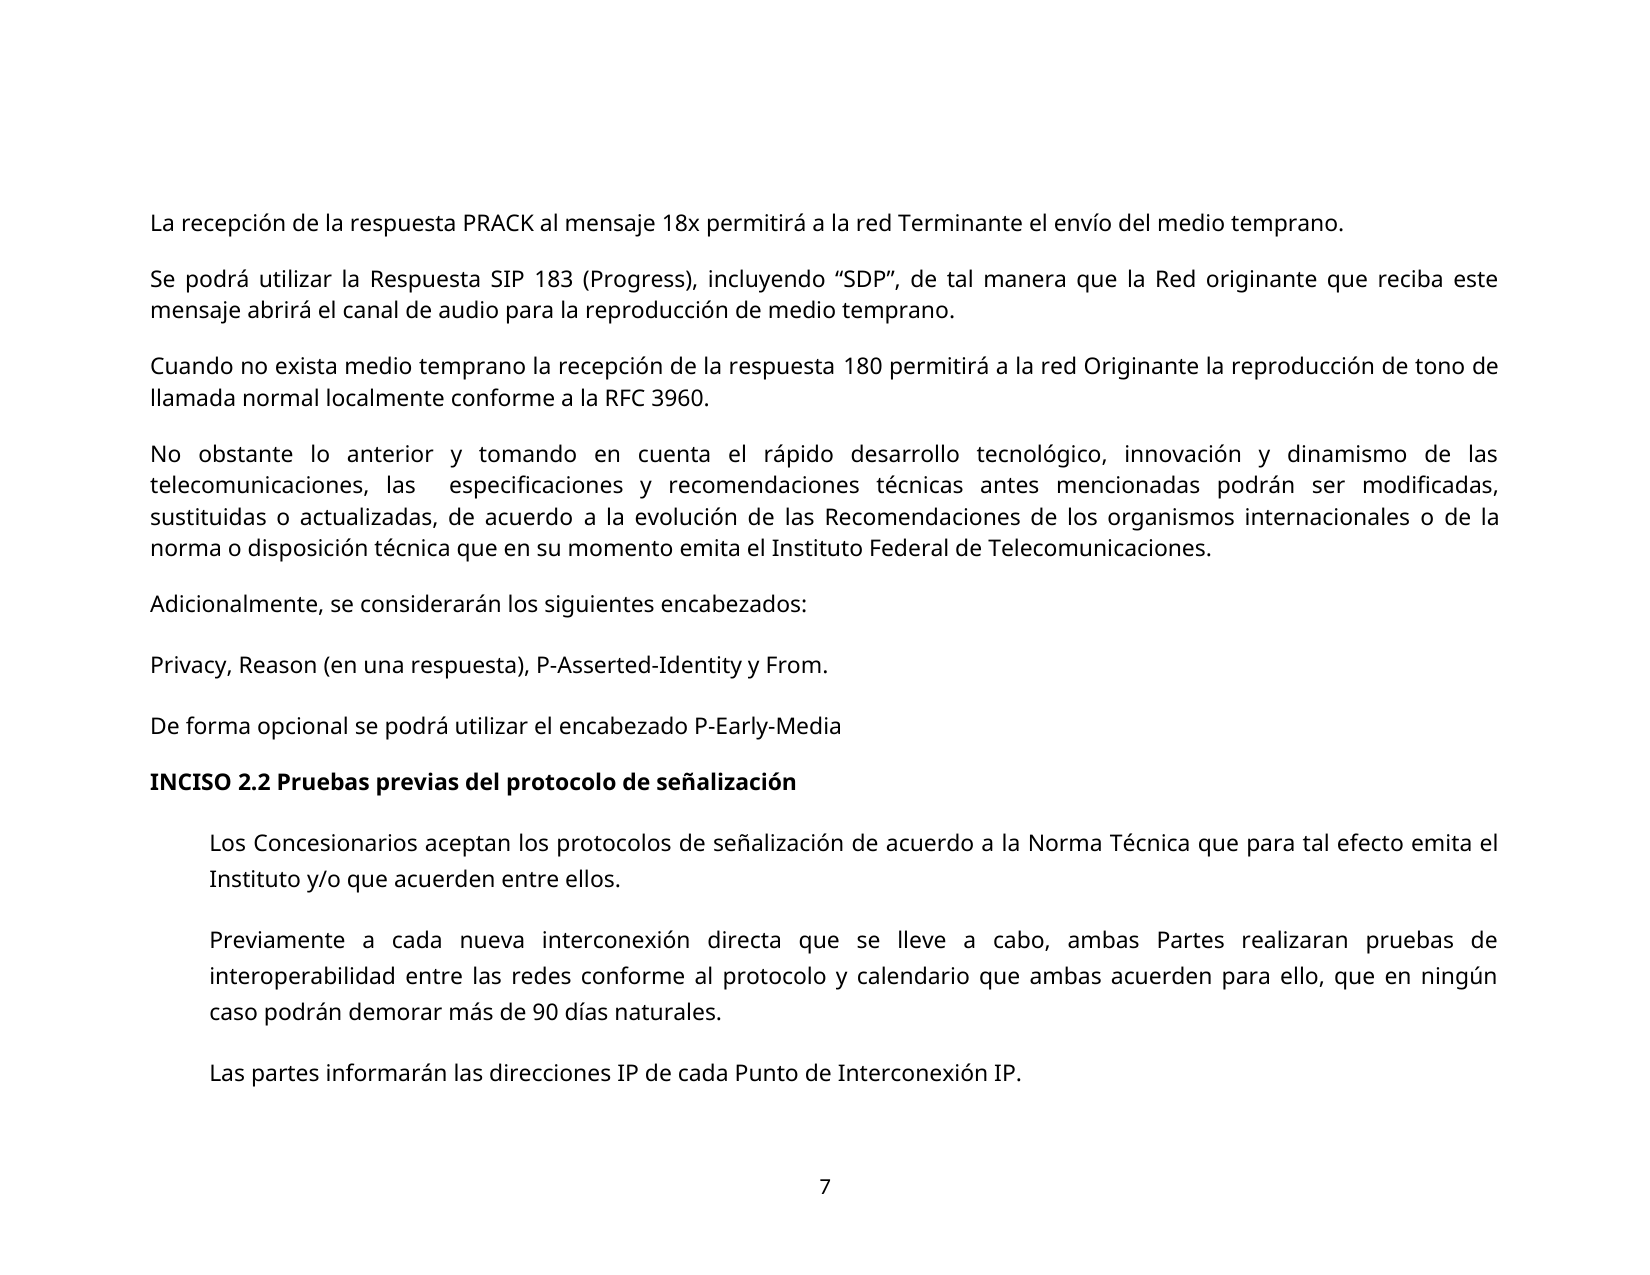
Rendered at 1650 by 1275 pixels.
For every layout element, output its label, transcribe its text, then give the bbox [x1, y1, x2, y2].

text No obstante lo anterior y tomando en cuenta el rápido desarrollo tecnológico, innovación y dinamismo de las telecomunicaciones, las especificaciones y recomendaciones técnicas antes mencionadas podrán ser modificadas, sustituidas o actualizadas, de acuerdo a la evolución de las Recomendaciones de los organismos internacionales o de la norma o disposición técnica que en su momento emita el Instituto Federal de Telecomunicaciones. [150, 438, 1500, 563]
text Cuando no exista medio temprano la recepción de la respuesta 180 permitirá a la red Originante la reproducción de tono de llamada normal localmente conforme a la RFC 3960. [150, 351, 1500, 413]
text De forma opcional se podrá utilizar el encabezado P-Early-Media [150, 710, 1494, 741]
text Previamente a cada nueva interconexión directa que se lleve a cabo, ambas Partes realizaran pruebas de interoperabilidad entre las redes conforme al protocolo y calendario que ambas acuerden para ello, que en ningún caso podrán demorar más de 90 días naturales. [209, 924, 1500, 1027]
text Las partes informarán las direcciones IP de cada Punto de Interconexión IP. [209, 1057, 1500, 1088]
text Adicionalmente, se considerarán los siguientes encabezados: [150, 588, 1495, 619]
text Los Concesionarios aceptan los protocolos de señalización de acuerdo a la Norma Técnica que para tal efecto emita el Instituto y/o que acuerden entre ellos. [209, 827, 1500, 894]
text Privacy, Reason (en una respuesta), P-Asserted-Identity y From. [150, 649, 1495, 680]
text Se podrá utilizar la Respuesta SIP 183 (Progress), incluyendo “SDP”, de tal manera que la Red originante que reciba este mensaje abrirá el canal de audio para la reproducción de medio temprano. [150, 263, 1500, 326]
text INCISO 2.2 Pruebas previas del protocolo de señalización [150, 766, 1500, 797]
text La recepción de la respuesta PRACK al mensaje 18x permitirá a la red Terminante el envío del medio temprano. [150, 207, 1500, 238]
